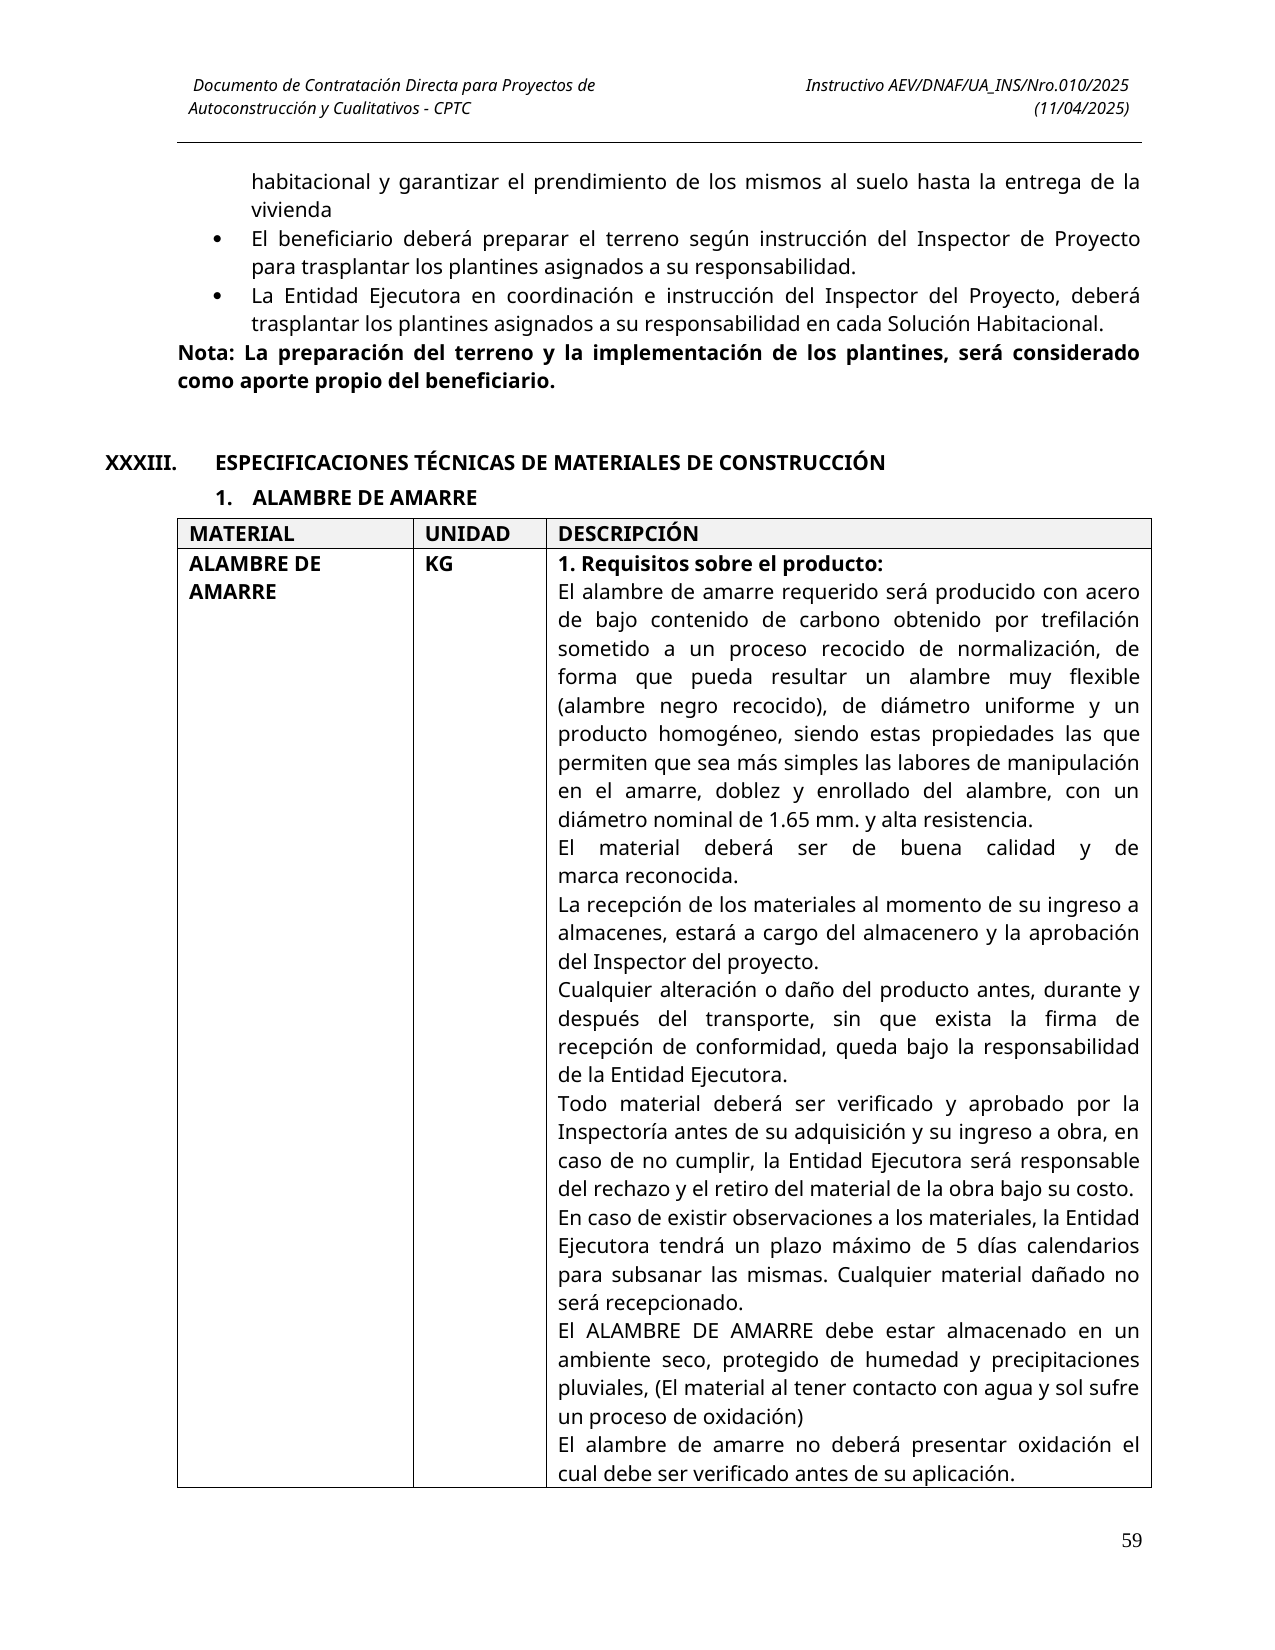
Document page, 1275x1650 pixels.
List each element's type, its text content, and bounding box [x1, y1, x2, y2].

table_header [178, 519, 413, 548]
text Nota: La preparación del terreno y la implementación de los plantines, será considerado como aporte propio del beneficiario. [177, 338, 1142, 394]
list El beneficiario deberá preparar el terreno según instrucción del Inspector de Proyecto para trasplantar los plantines asignados a su responsabilidad. [213, 224, 1142, 281]
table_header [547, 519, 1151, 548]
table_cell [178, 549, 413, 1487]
list ESPECIFICACIONES TÉCNICAS DE MATERIALES DE CONSTRUCCIÓN [177, 448, 1142, 476]
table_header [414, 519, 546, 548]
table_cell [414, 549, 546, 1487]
list La Entidad Ejecutora en coordinación e instrucción del Inspector del Proyecto, deberá trasplantar los plantines asignados a su responsabilidad en cada Solución Habitacional. [213, 281, 1142, 338]
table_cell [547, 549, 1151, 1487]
list ALAMBRE DE AMARRE [215, 483, 1142, 511]
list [213, 167, 1142, 224]
